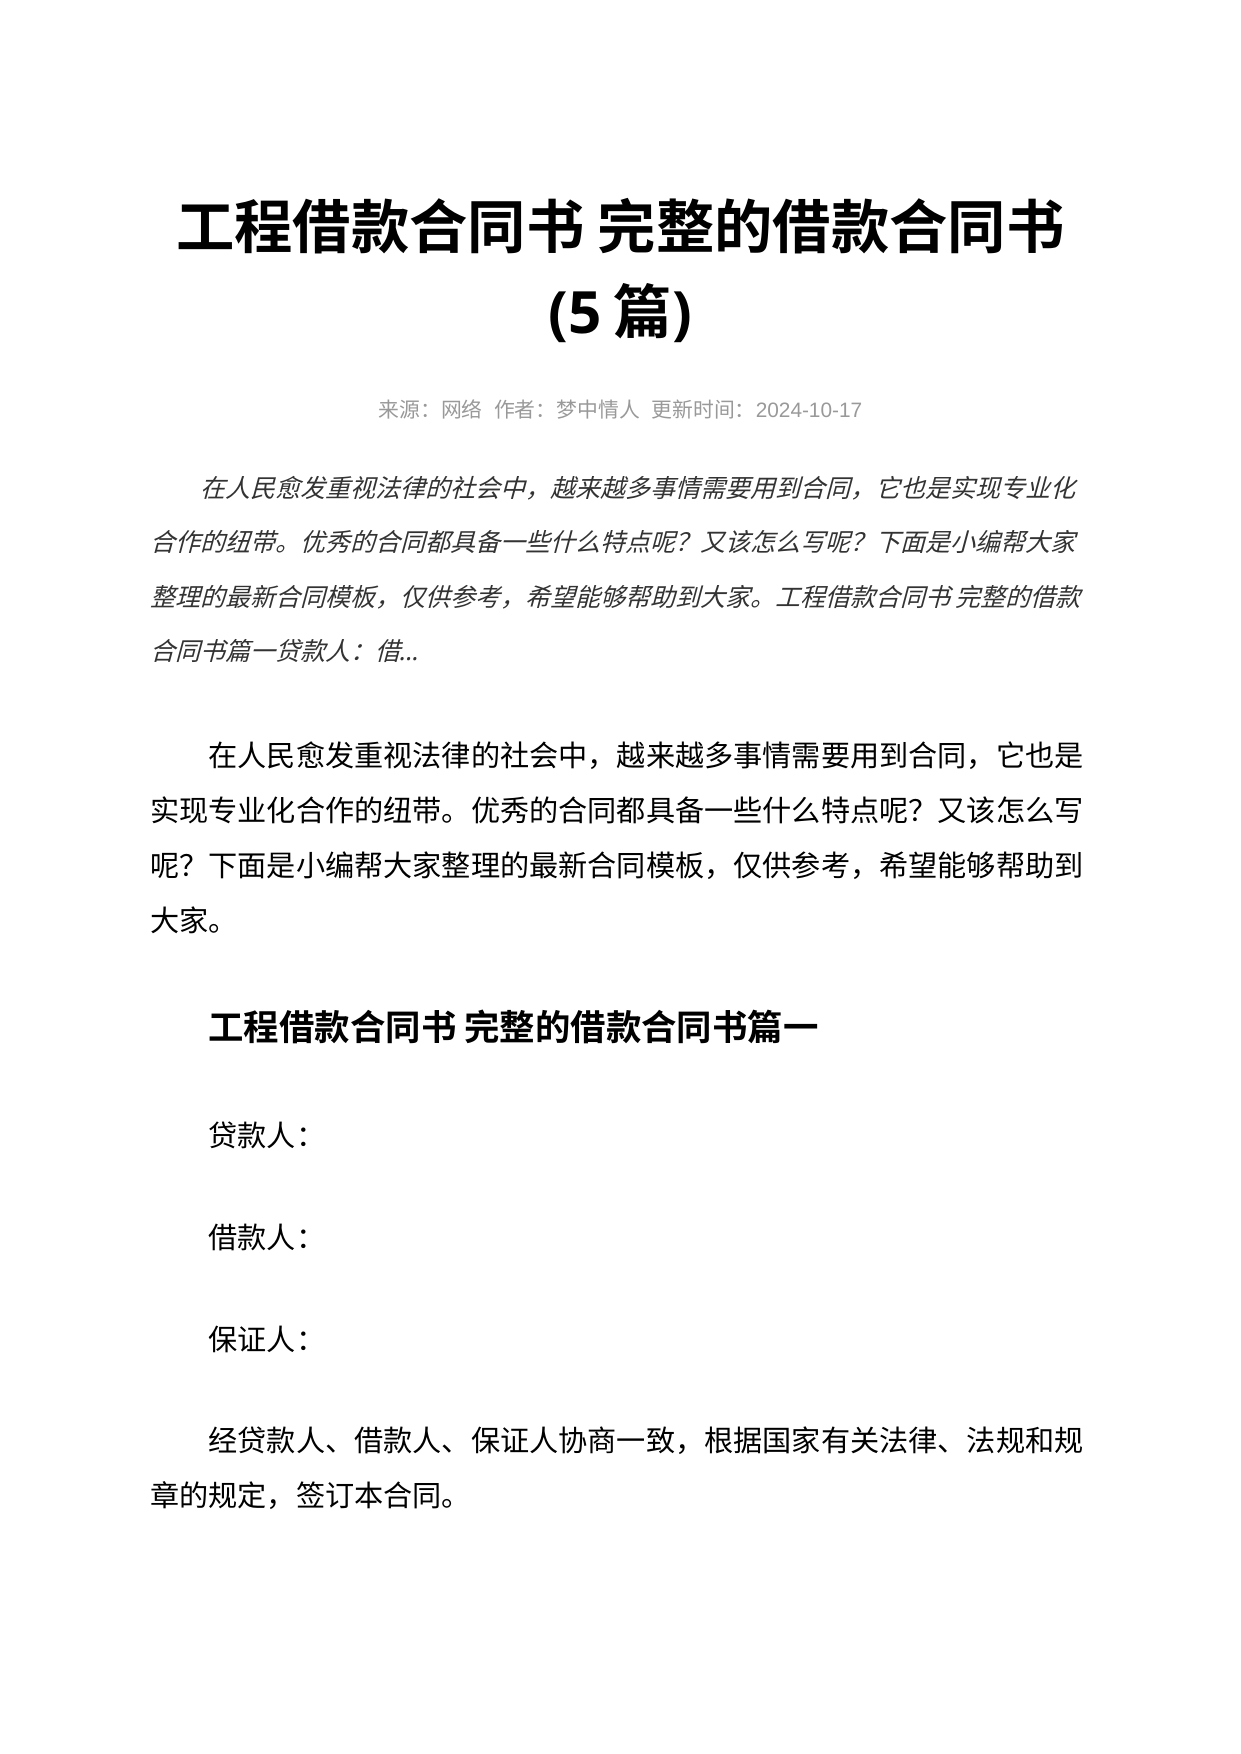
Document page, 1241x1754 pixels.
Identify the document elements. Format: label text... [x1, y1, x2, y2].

text 来源：网络 作者：梦中情人 更新时间：2024-10-17 [150, 397, 1090, 421]
subtitle 工程借款合同书 完整的借款合同书(5篇) [150, 181, 1090, 351]
text 在人民愈发重视法律的社会中，越来越多事情需要用到合同，它也是实现专业化合作的纽带。优秀的合同都具备一些什么特点呢？又该怎么写呢？下面是小编帮大家整理的最新合同模板，仅供参考，希望能够帮助到大家。工程借款合同书 完整的借款合同书篇一贷款人：借... [150, 468, 1090, 668]
text 借款人： [150, 1214, 1090, 1257]
text 工程借款合同书 完整的借款合同书篇一 [150, 999, 1090, 1050]
text 贷款人： [150, 1112, 1090, 1155]
text 保证人： [150, 1316, 1090, 1358]
text 在人民愈发重视法律的社会中，越来越多事情需要用到合同，它也是实现专业化合作的纽带。优秀的合同都具备一些什么特点呢？又该怎么写呢？下面是小编帮大家整理的最新合同模板，仅供参考，希望能够帮助到大家。 [150, 733, 1090, 939]
text 经贷款人、借款人、保证人协商一致，根据国家有关法律、法规和规章的规定，签订本合同。 [150, 1418, 1090, 1515]
